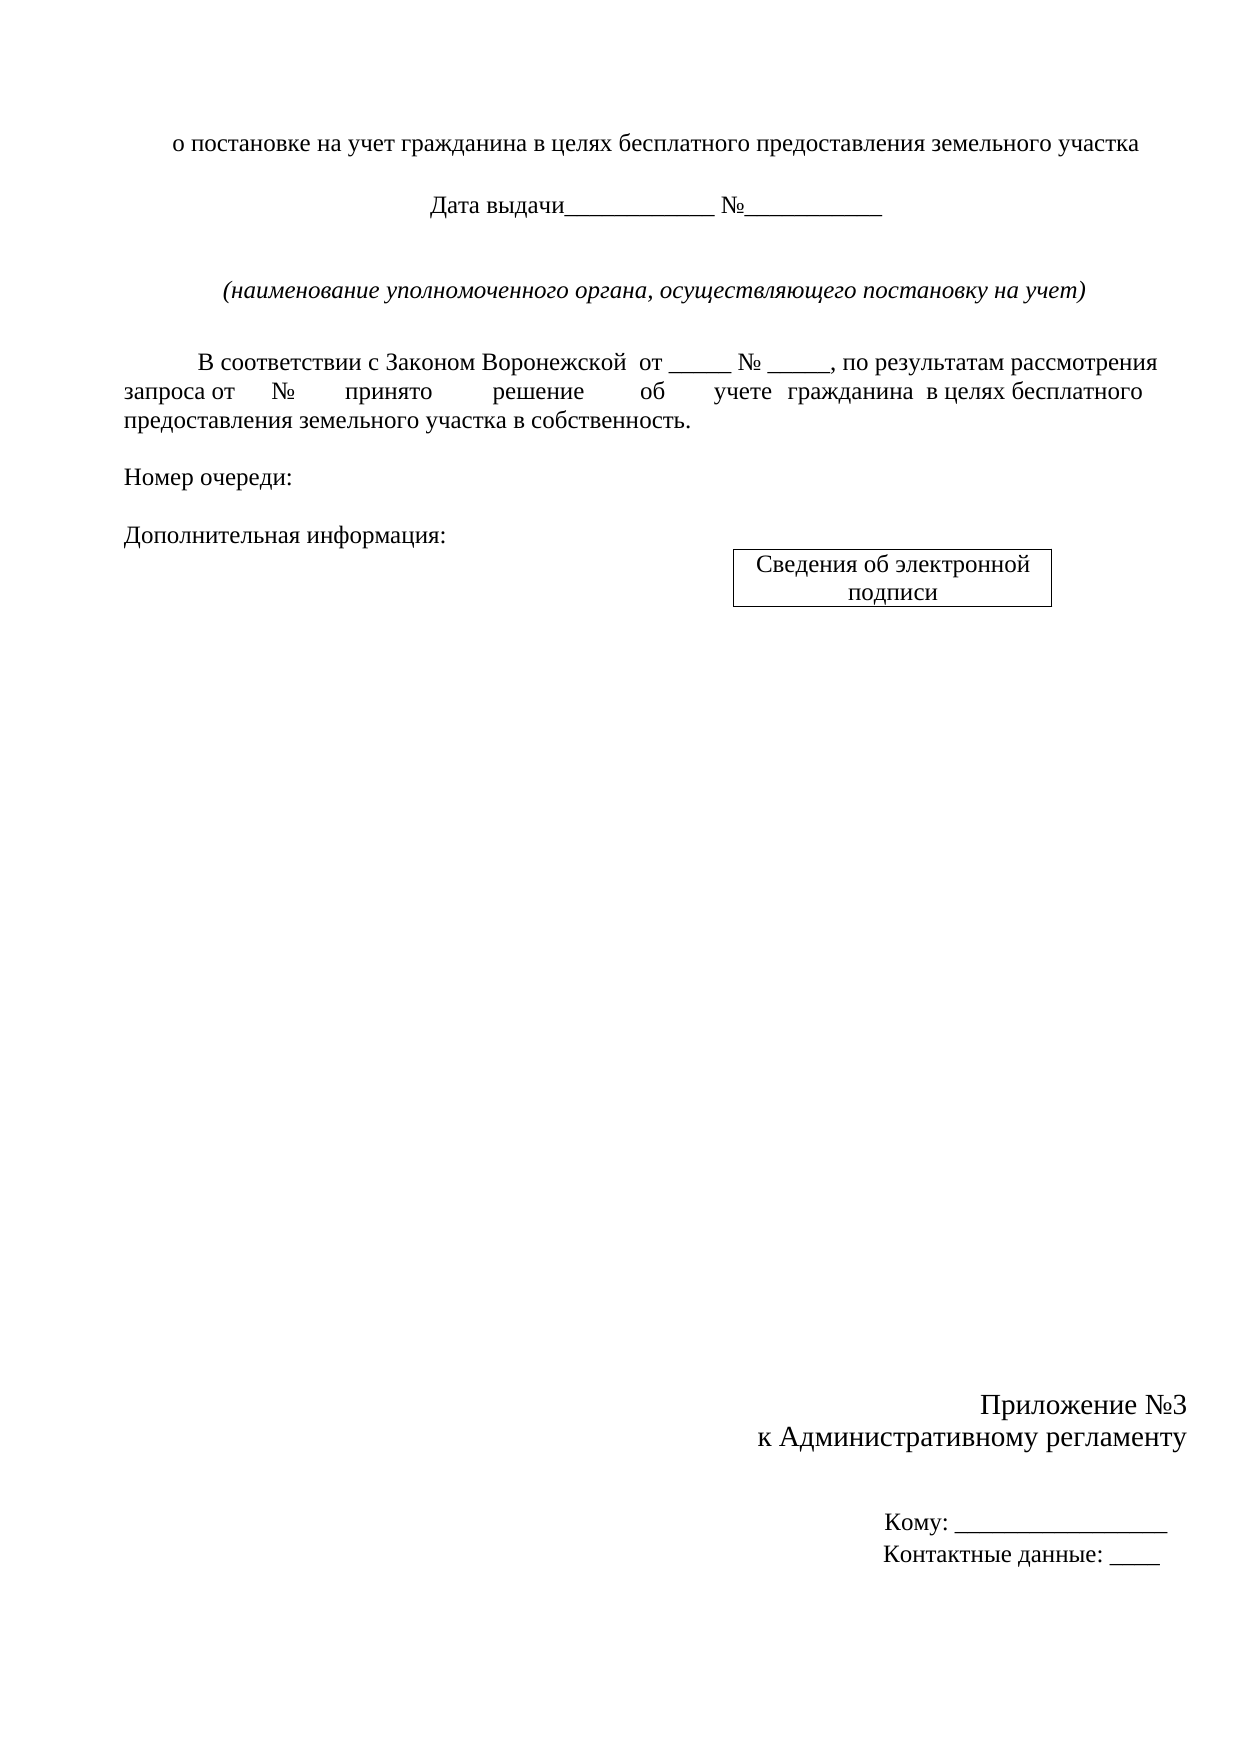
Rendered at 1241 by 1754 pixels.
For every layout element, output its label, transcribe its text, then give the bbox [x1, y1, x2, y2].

text Дополнительная информация: [124, 520, 1187, 548]
text Сведения об электронной подписи [734, 550, 1051, 606]
text о постановке на учет гражданина в целях бесплатного предоставления земельного участка [125, 128, 1187, 157]
text Приложение №3 [124, 1387, 1187, 1421]
text Номер очереди: [124, 462, 1187, 491]
text В соответствии с Законом Воронежской от _____ № _____, по результатам рассмотрения запроса от № принято решение об учете гражданина в целях бесплатного предоставления земельного участка в собственность. [124, 347, 1187, 433]
text к Административному регламенту [124, 1421, 1187, 1453]
text Дата выдачи____________ №___________ [230, 190, 1082, 218]
text Кому: _________________ [125, 1507, 1167, 1536]
text Контактные данные: ____ [125, 1539, 1159, 1568]
text (наименование уполномоченного органа, осуществляющего постановку на учет) [133, 275, 1178, 304]
